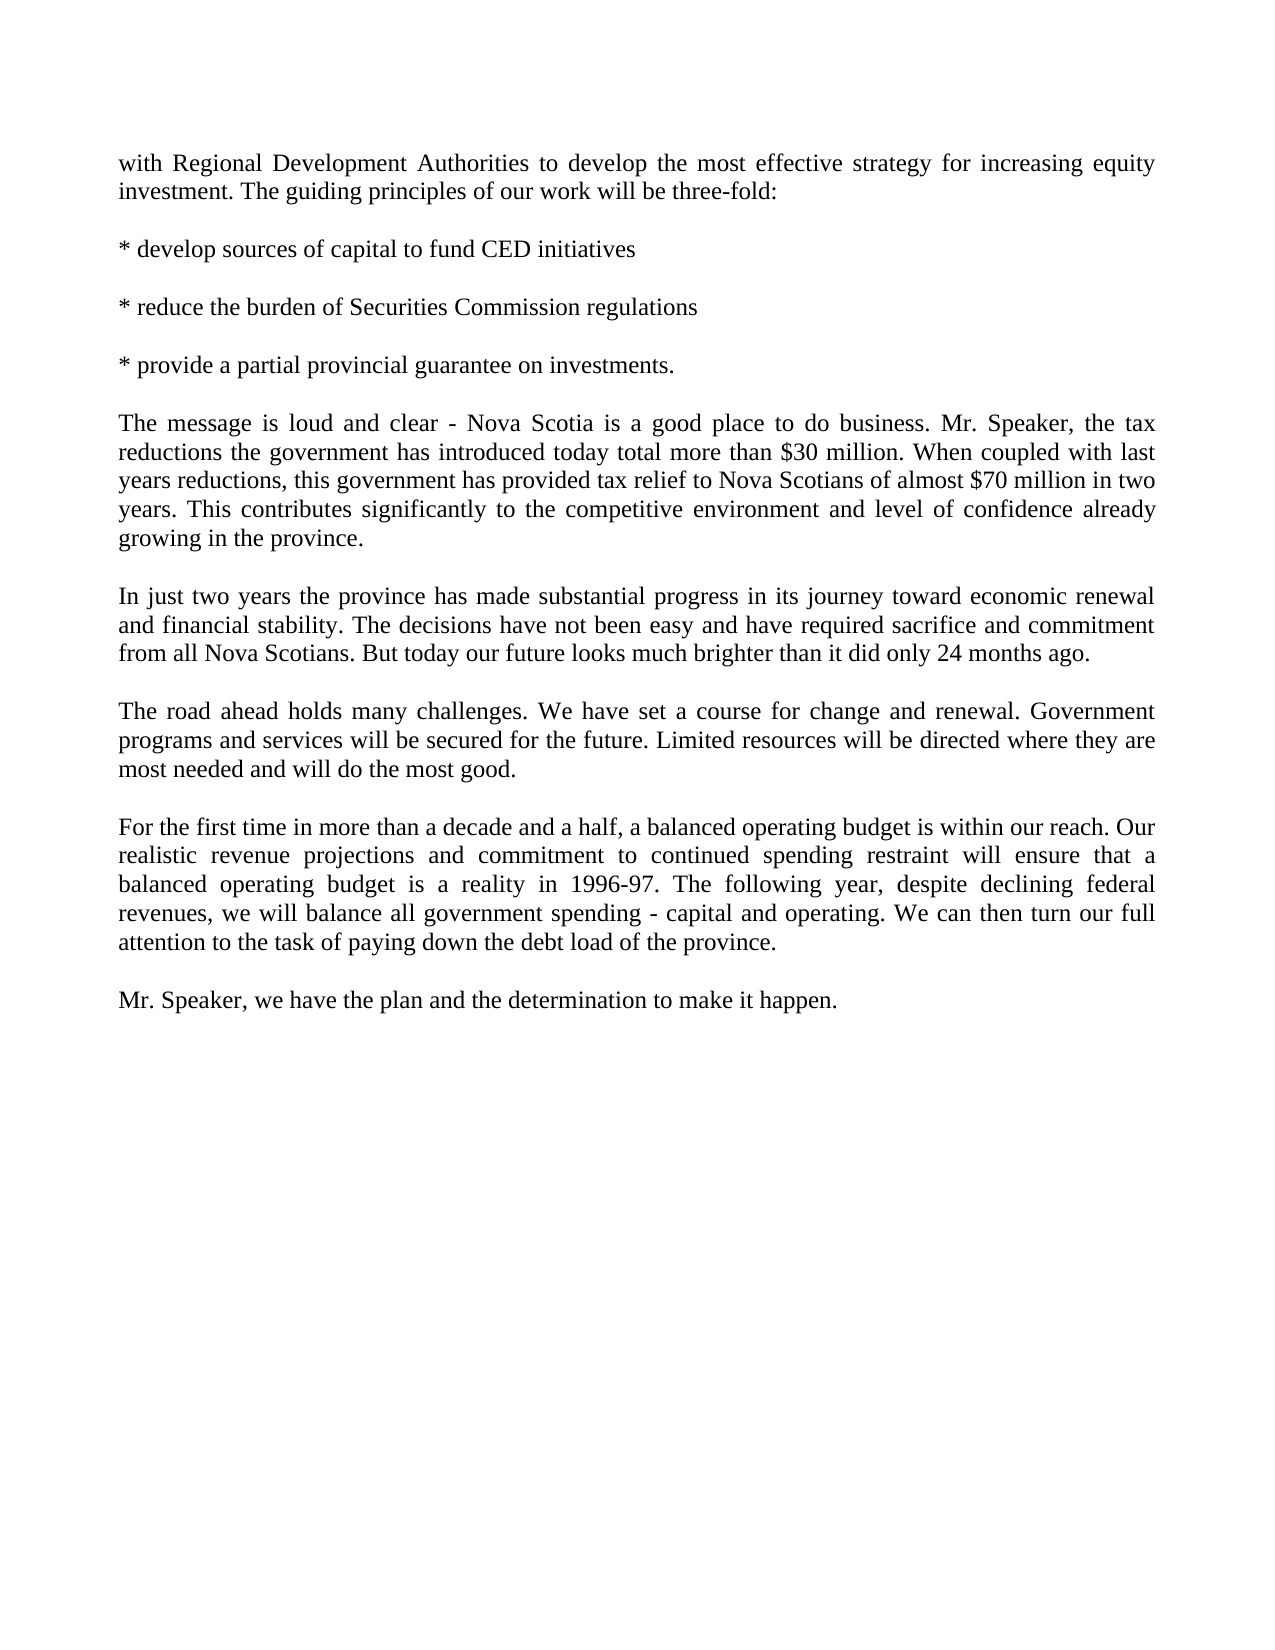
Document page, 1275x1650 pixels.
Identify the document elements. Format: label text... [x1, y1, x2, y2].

text In just two years the province has made substantial progress in its journey toward economic renewal and financial stability. The decisions have not been easy and have required sacrifice and commitment from all Nova Scotians. But today our future looks much brighter than it did only 24 months ago. [118, 581, 1157, 667]
text * reduce the burden of Securities Commission regulations [118, 292, 1157, 321]
text For the first time in more than a decade and a half, a balanced operating budget is within our reach. Our realistic revenue projections and commitment to continued spending restraint will ensure that a balanced operating budget is a reality in 1996-97. The following year, despite declining federal revenues, we will balance all government spending - capital and operating. We can then turn our full attention to the task of paying down the debt load of the province. [118, 812, 1157, 956]
text * develop sources of capital to fund CED initiatives [118, 234, 1157, 263]
text * provide a partial provincial guarantee on investments. [118, 350, 1157, 379]
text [118, 148, 1157, 205]
text Mr. Speaker, we have the plan and the determination to make it happen. [118, 985, 1157, 1013]
text The road ahead holds many challenges. We have set a course for change and renewal. Government programs and services will be secured for the future. Limited resources will be directed where they are most needed and will do the most good. [118, 696, 1157, 783]
text The message is loud and clear - Nova Scotia is a good place to do business. Mr. Speaker, the tax reductions the government has introduced today total more than $30 million. When coupled with last years reductions, this government has provided tax relief to Nova Scotians of almost $70 million in two years. This contributes significantly to the competitive environment and level of confidence already growing in the province. [118, 408, 1157, 552]
